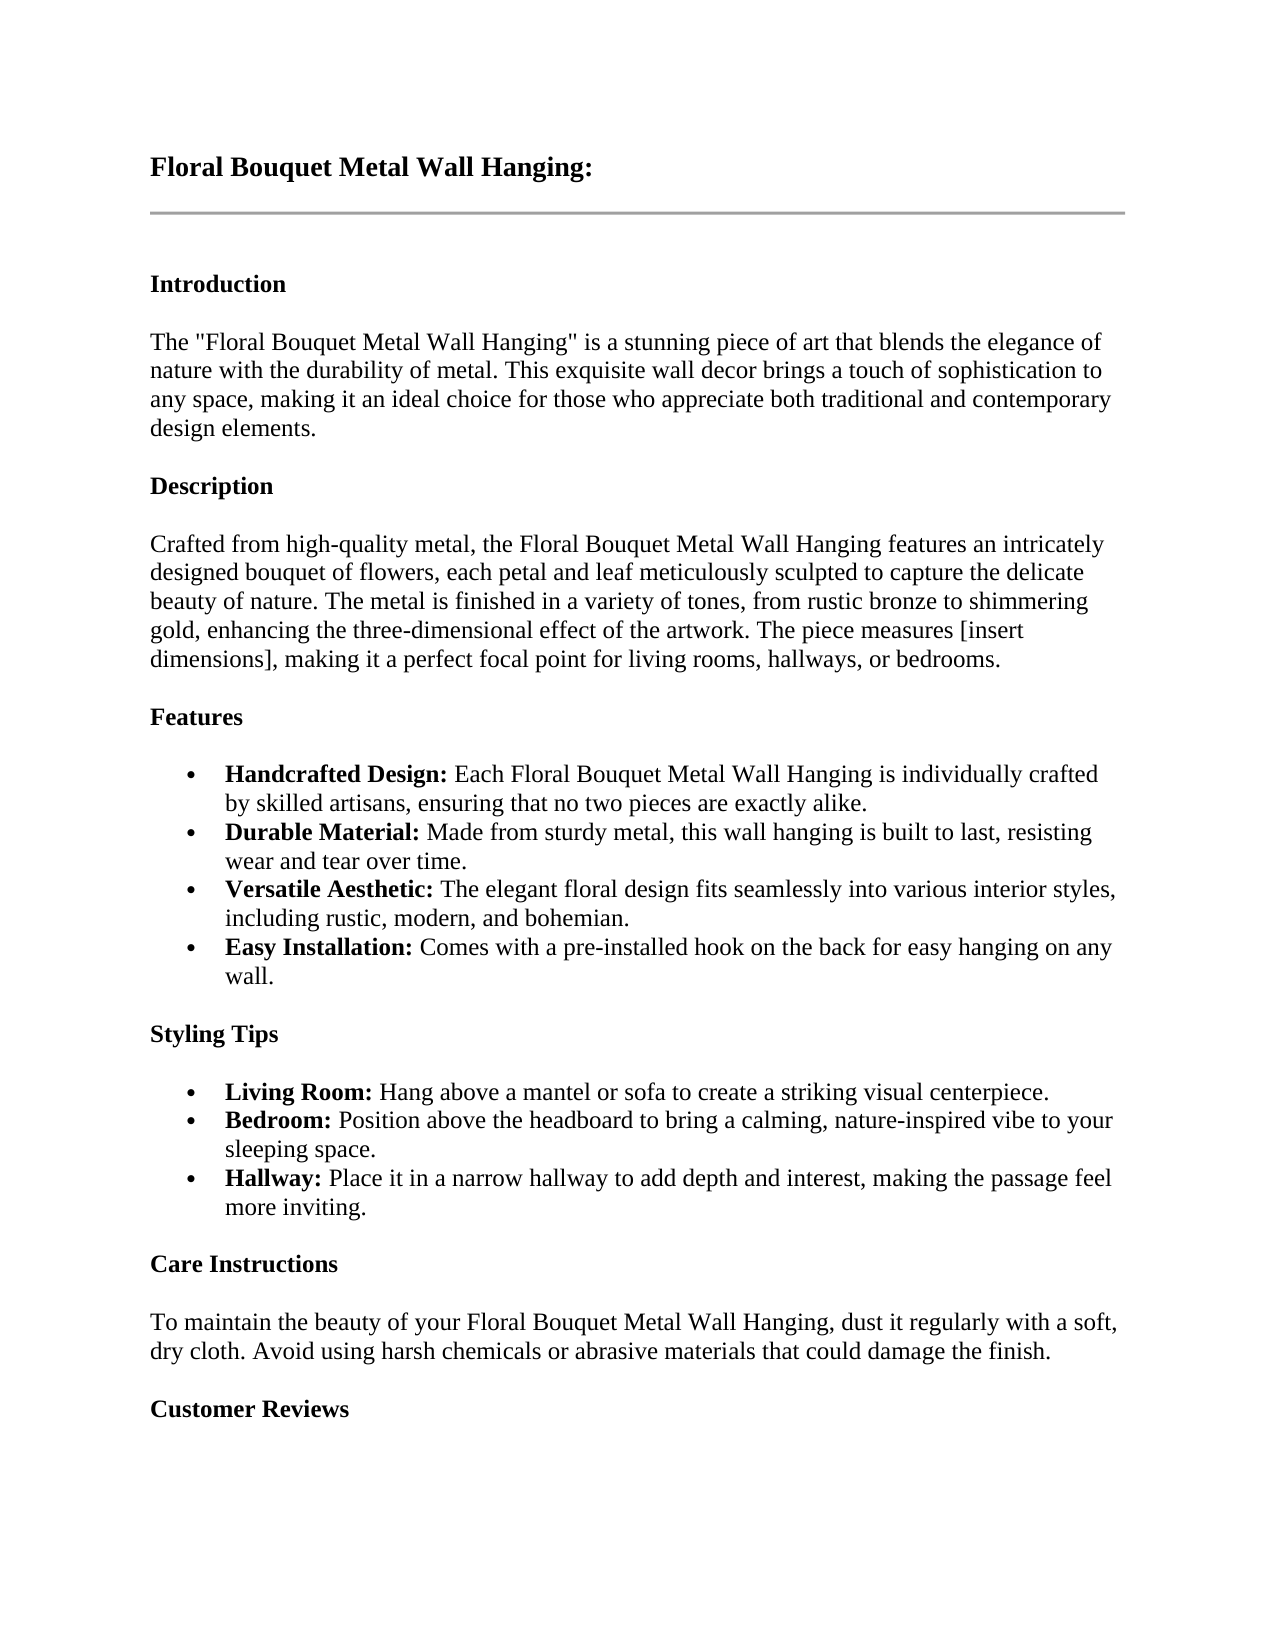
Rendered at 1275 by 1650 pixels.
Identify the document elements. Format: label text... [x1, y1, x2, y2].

text Care Instructions [150, 1249, 1125, 1278]
text Description [150, 471, 1125, 499]
text Customer Reviews [150, 1394, 1125, 1423]
text Features [150, 702, 1125, 730]
text Floral Bouquet Metal Wall Hanging: [150, 150, 1125, 182]
list Durable Material: Made from sturdy metal, this wall hanging is built to last, resisting wear and tear over time. [187, 817, 1125, 874]
list Bedroom: Position above the headboard to bring a calming, nature-inspired vibe to your sleeping space. [187, 1105, 1125, 1163]
text Introduction [150, 269, 1125, 297]
text The "Floral Bouquet Metal Wall Hanging" is a stunning piece of art that blends the elegance of nature with the durability of metal. This exquisite wall decor brings a touch of sophistication to any space, making it an ideal choice for those who appreciate both traditional and contemporary design elements. [150, 327, 1125, 442]
text Crafted from high-quality metal, the Floral Bouquet Metal Wall Hanging features an intricately designed bouquet of flowers, each petal and leaf meticulously sculpted to capture the delicate beauty of nature. The metal is finished in a variety of tones, from rustic bronze to shimmering gold, enhancing the three-dimensional effect of the artwork. The piece measures [insert dimensions], making it a perfect focal point for living rooms, hallways, or bedrooms. [150, 529, 1125, 672]
list Handcrafted Design: Each Floral Bouquet Metal Wall Hanging is individually crafted by skilled artisans, ensuring that no two pieces are exactly alike. [187, 759, 1125, 817]
list Living Room: Hang above a mantel or sofa to create a striking visual centerpiece. [187, 1077, 1125, 1105]
list Easy Installation: Comes with a pre-installed hook on the back for easy hanging on any wall. [187, 932, 1125, 989]
list Versatile Aesthetic: The elegant floral design fits seamlessly into various interior styles, including rustic, modern, and bohemian. [187, 874, 1125, 932]
text To maintain the beauty of your Floral Bouquet Metal Wall Hanging, dust it regularly with a soft, dry cloth. Avoid using harsh chemicals or abrasive materials that could damage the finish. [150, 1307, 1125, 1365]
text Styling Tips [150, 1019, 1125, 1047]
list Hallway: Place it in a narrow hallway to add depth and interest, making the passage feel more inviting. [187, 1163, 1125, 1220]
